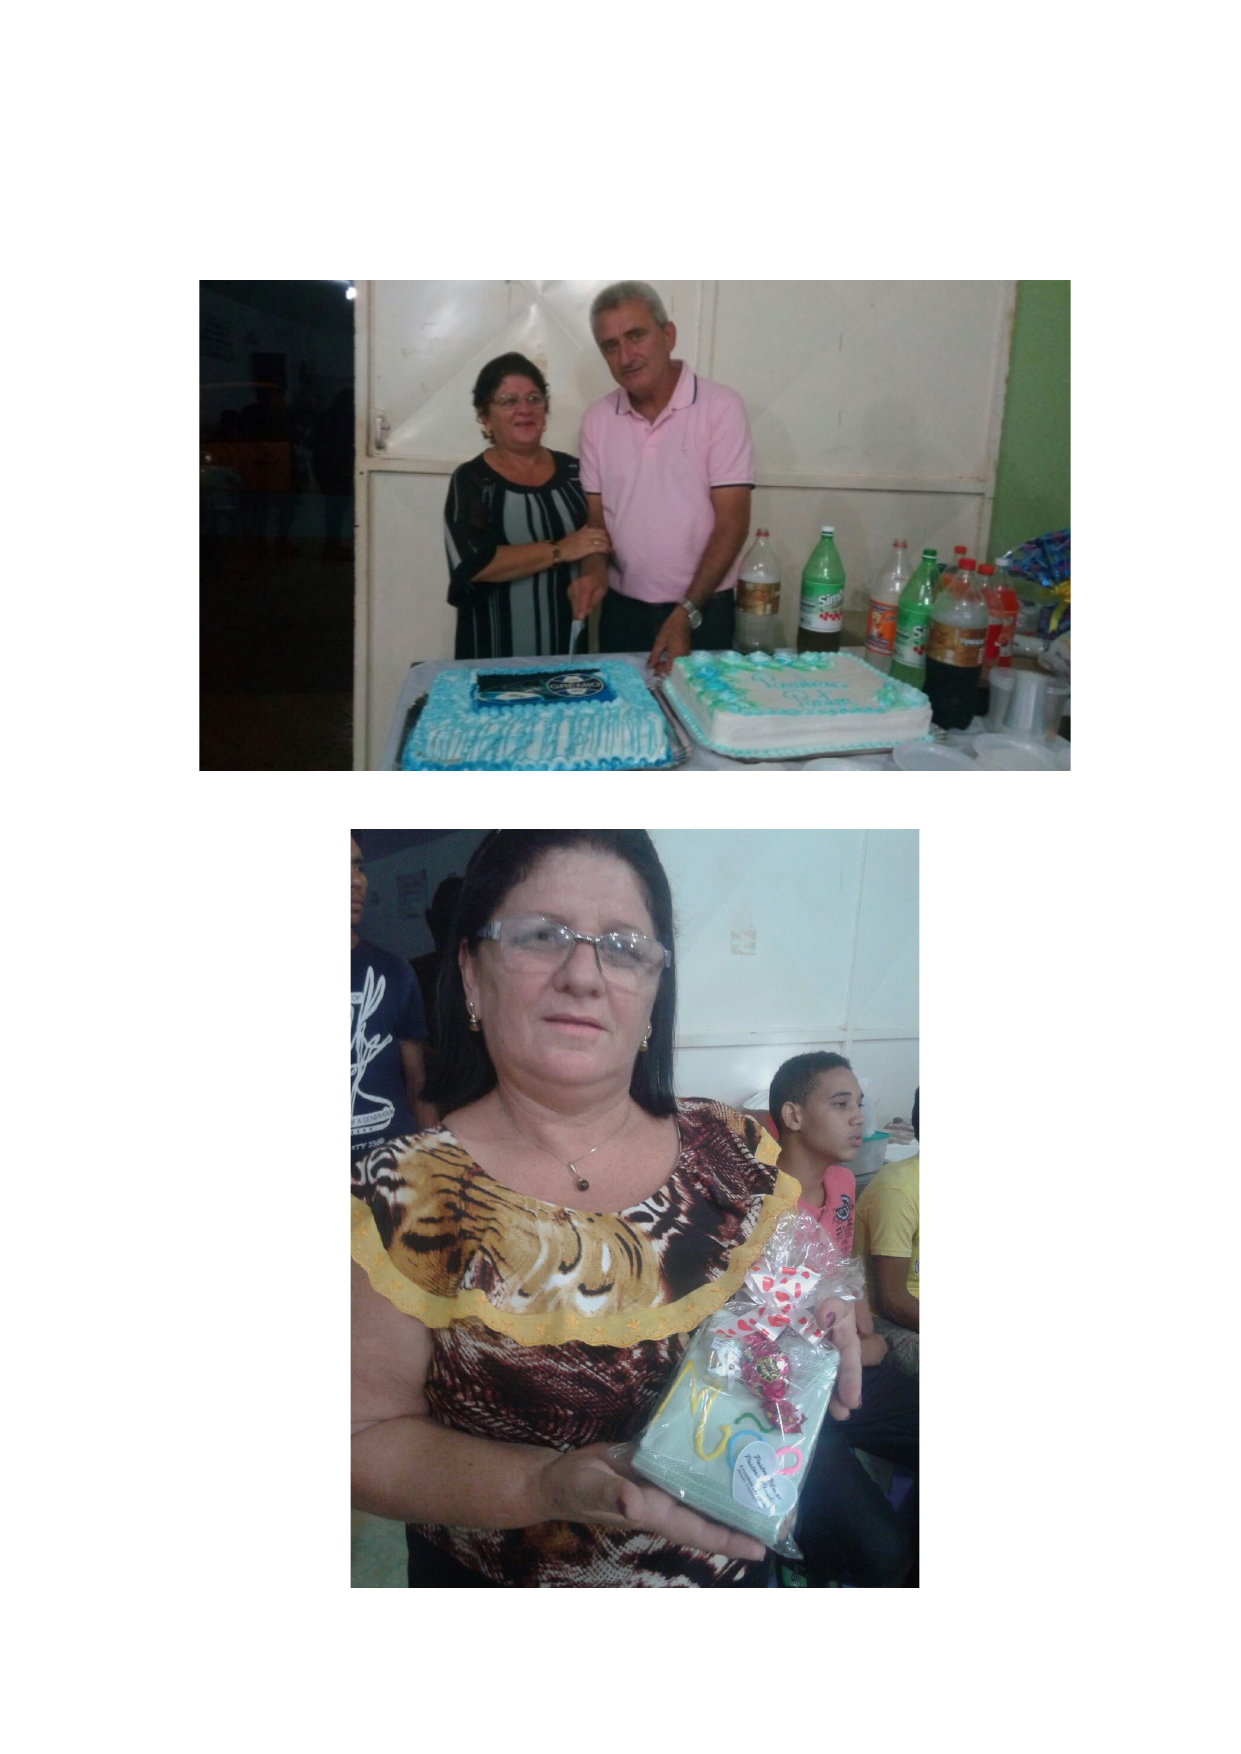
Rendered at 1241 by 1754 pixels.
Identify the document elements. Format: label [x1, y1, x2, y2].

picture [350, 829, 920, 1588]
picture [199, 280, 1071, 771]
